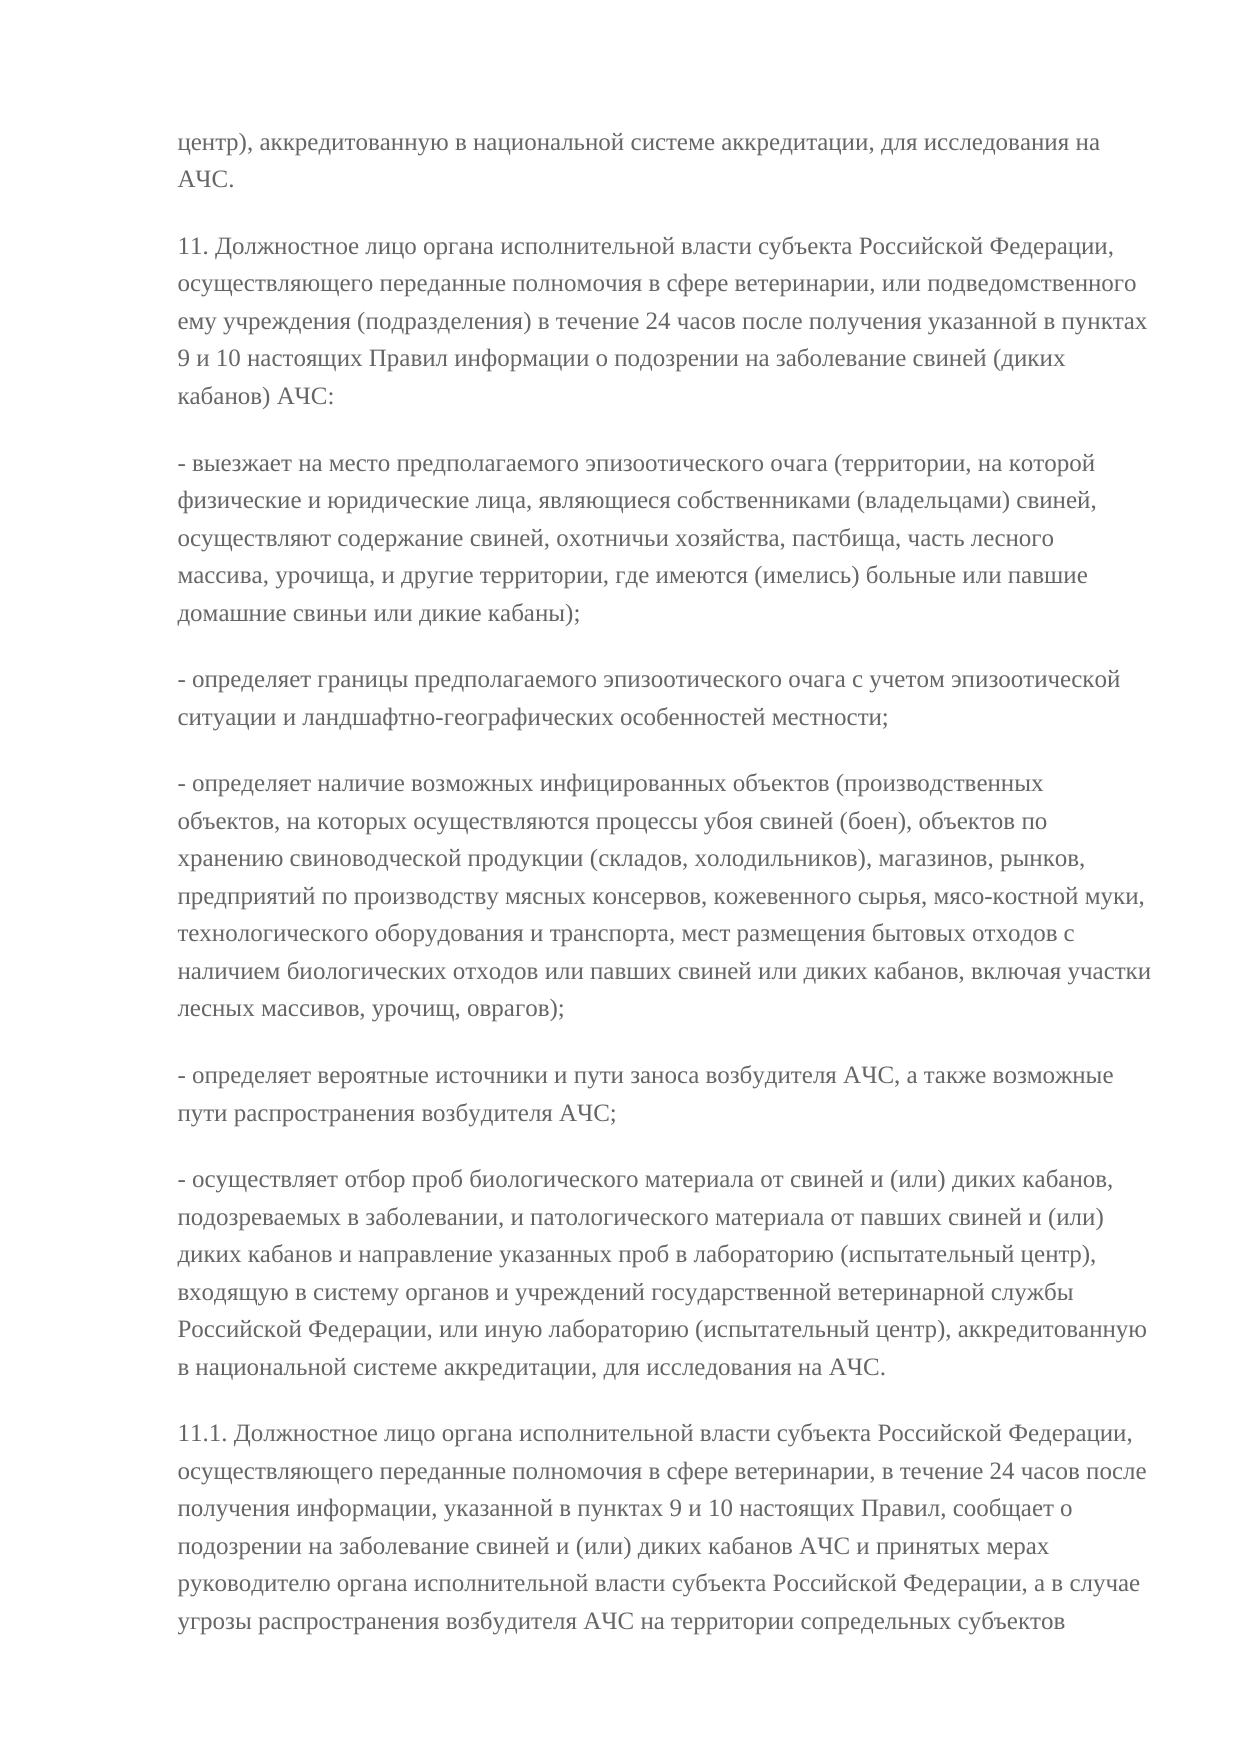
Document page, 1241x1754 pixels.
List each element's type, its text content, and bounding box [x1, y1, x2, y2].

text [177, 1410, 1152, 1635]
text - определяет наличие возможных инфицированных объектов (производственных объектов, на которых осуществляются процессы убоя свиней (боен), объектов по хранению свиноводческой продукции (складов, холодильников), магазинов, рынков, предприятий по производству мясных консервов, кожевенного сырья, мясо-костной муки, технологического оборудования и транспорта, мест размещения бытовых отходов с наличием биологических отходов или павших свиней или диких кабанов, включая участки лесных массивов, урочищ, оврагов); [177, 760, 1152, 1022]
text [177, 118, 1152, 193]
text - выезжает на место предполагаемого эпизоотического очага (территории, на которой физические и юридические лица, являющиеся собственниками (владельцами) свиней, осуществляют содержание свиней, охотничьи хозяйства, пастбища, часть лесного массива, урочища, и другие территории, где имеются (имелись) больные или павшие домашние свиньи или дикие кабаны); [177, 439, 1152, 626]
text 11. Должностное лицо органа исполнительной власти субъекта Российской Федерации, осуществляющего переданные полномочия в сфере ветеринарии, или подведомственного ему учреждения (подразделения) в течение 24 часов после получения указанной в пунктах 9 и 10 настоящих Правил информации о подозрении на заболевание свиней (диких кабанов) АЧС: [177, 222, 1152, 410]
text - осуществляет отбор проб биологического материала от свиней и (или) диких кабанов, подозреваемых в заболевании, и патологического материала от павших свиней и (или) диких кабанов и направление указанных проб в лабораторию (испытательный центр), входящую в систему органов и учреждений государственной ветеринарной службы Российской Федерации, или иную лабораторию (испытательный центр), аккредитованную в национальной системе аккредитации, для исследования на АЧС. [177, 1156, 1152, 1381]
text - определяет вероятные источники и пути заноса возбудителя АЧС, а также возможные пути распространения возбудителя АЧС; [177, 1051, 1152, 1126]
text - определяет границы предполагаемого эпизоотического очага с учетом эпизоотической ситуации и ландшафтно-географических особенностей местности; [177, 656, 1152, 731]
